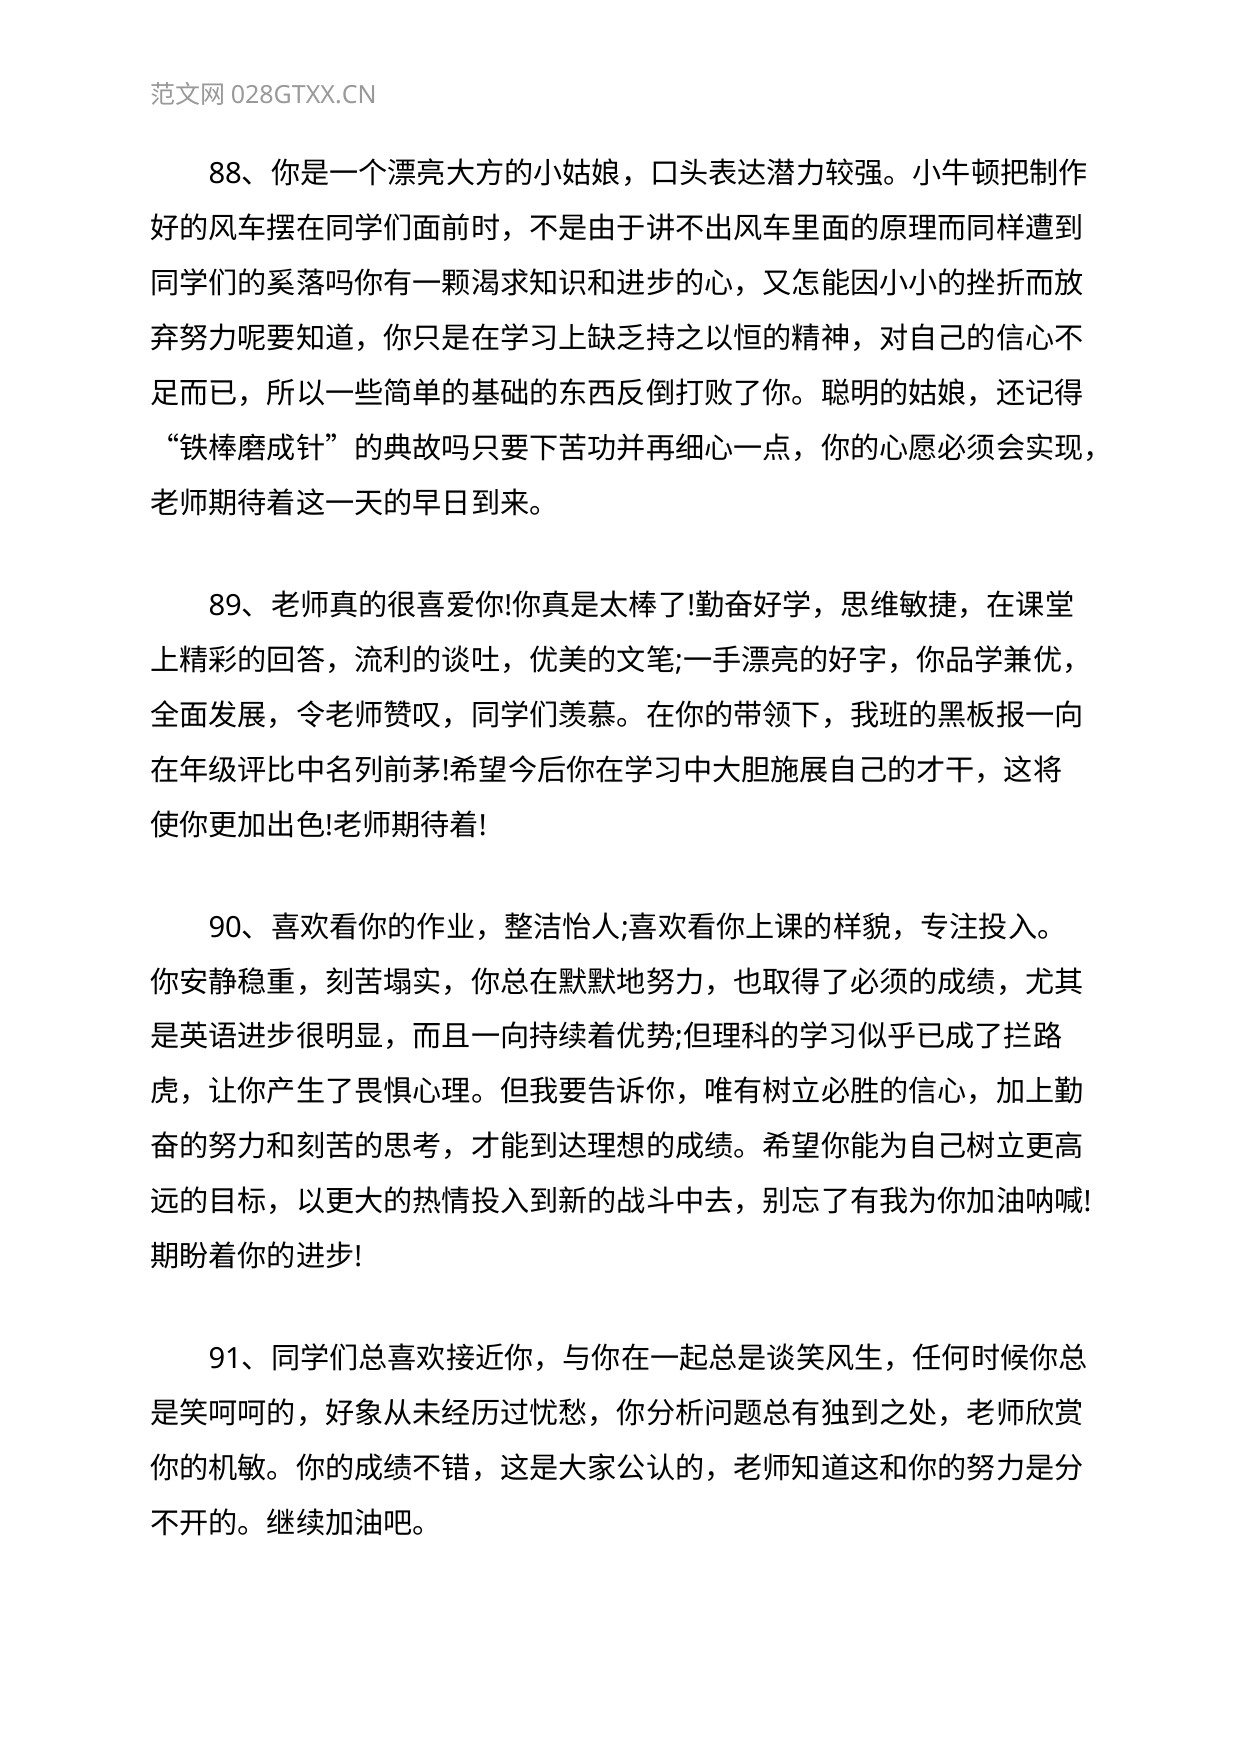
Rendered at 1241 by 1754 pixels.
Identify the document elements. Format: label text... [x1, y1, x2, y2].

text 91、同学们总喜欢接近你，与你在一起总是谈笑风生，任何时候你总是笑呵呵的，好象从未经历过忧愁，你分析问题总有独到之处，老师欣赏你的机敏。你的成绩不错，这是大家公认的，老师知道这和你的努力是分不开的。继续加油吧。 [150, 1335, 1090, 1542]
text 88、你是一个漂亮大方的小姑娘，口头表达潜力较强。小牛顿把制作好的风车摆在同学们面前时，不是由于讲不出风车里面的原理而同样遭到同学们的奚落吗你有一颗渴求知识和进步的心，又怎能因小小的挫折而放弃努力呢要知道，你只是在学习上缺乏持之以恒的精神，对自己的信心不足而已，所以一些简单的基础的东西反倒打败了你。聪明的姑娘，还记得“铁棒磨成针”的典故吗只要下苦功并再细心一点，你的心愿必须会实现，老师期待着这一天的早日到来。 [150, 150, 1090, 522]
text 89、老师真的很喜爱你!你真是太棒了!勤奋好学，思维敏捷，在课堂上精彩的回答，流利的谈吐，优美的文笔;一手漂亮的好字，你品学兼优，全面发展，令老师赞叹，同学们羡慕。在你的带领下，我班的黑板报一向在年级评比中名列前茅!希望今后你在学习中大胆施展自己的才干，这将使你更加出色!老师期待着! [150, 581, 1090, 843]
text 90、喜欢看你的作业，整洁怡人;喜欢看你上课的样貌，专注投入。你安静稳重，刻苦塌实，你总在默默地努力，也取得了必须的成绩，尤其是英语进步很明显，而且一向持续着优势;但理科的学习似乎已成了拦路虎，让你产生了畏惧心理。但我要告诉你，唯有树立必胜的信心，加上勤奋的努力和刻苦的思考，才能到达理想的成绩。希望你能为自己树立更高远的目标，以更大的热情投入到新的战斗中去，别忘了有我为你加油呐喊!期盼着你的进步! [150, 903, 1090, 1275]
